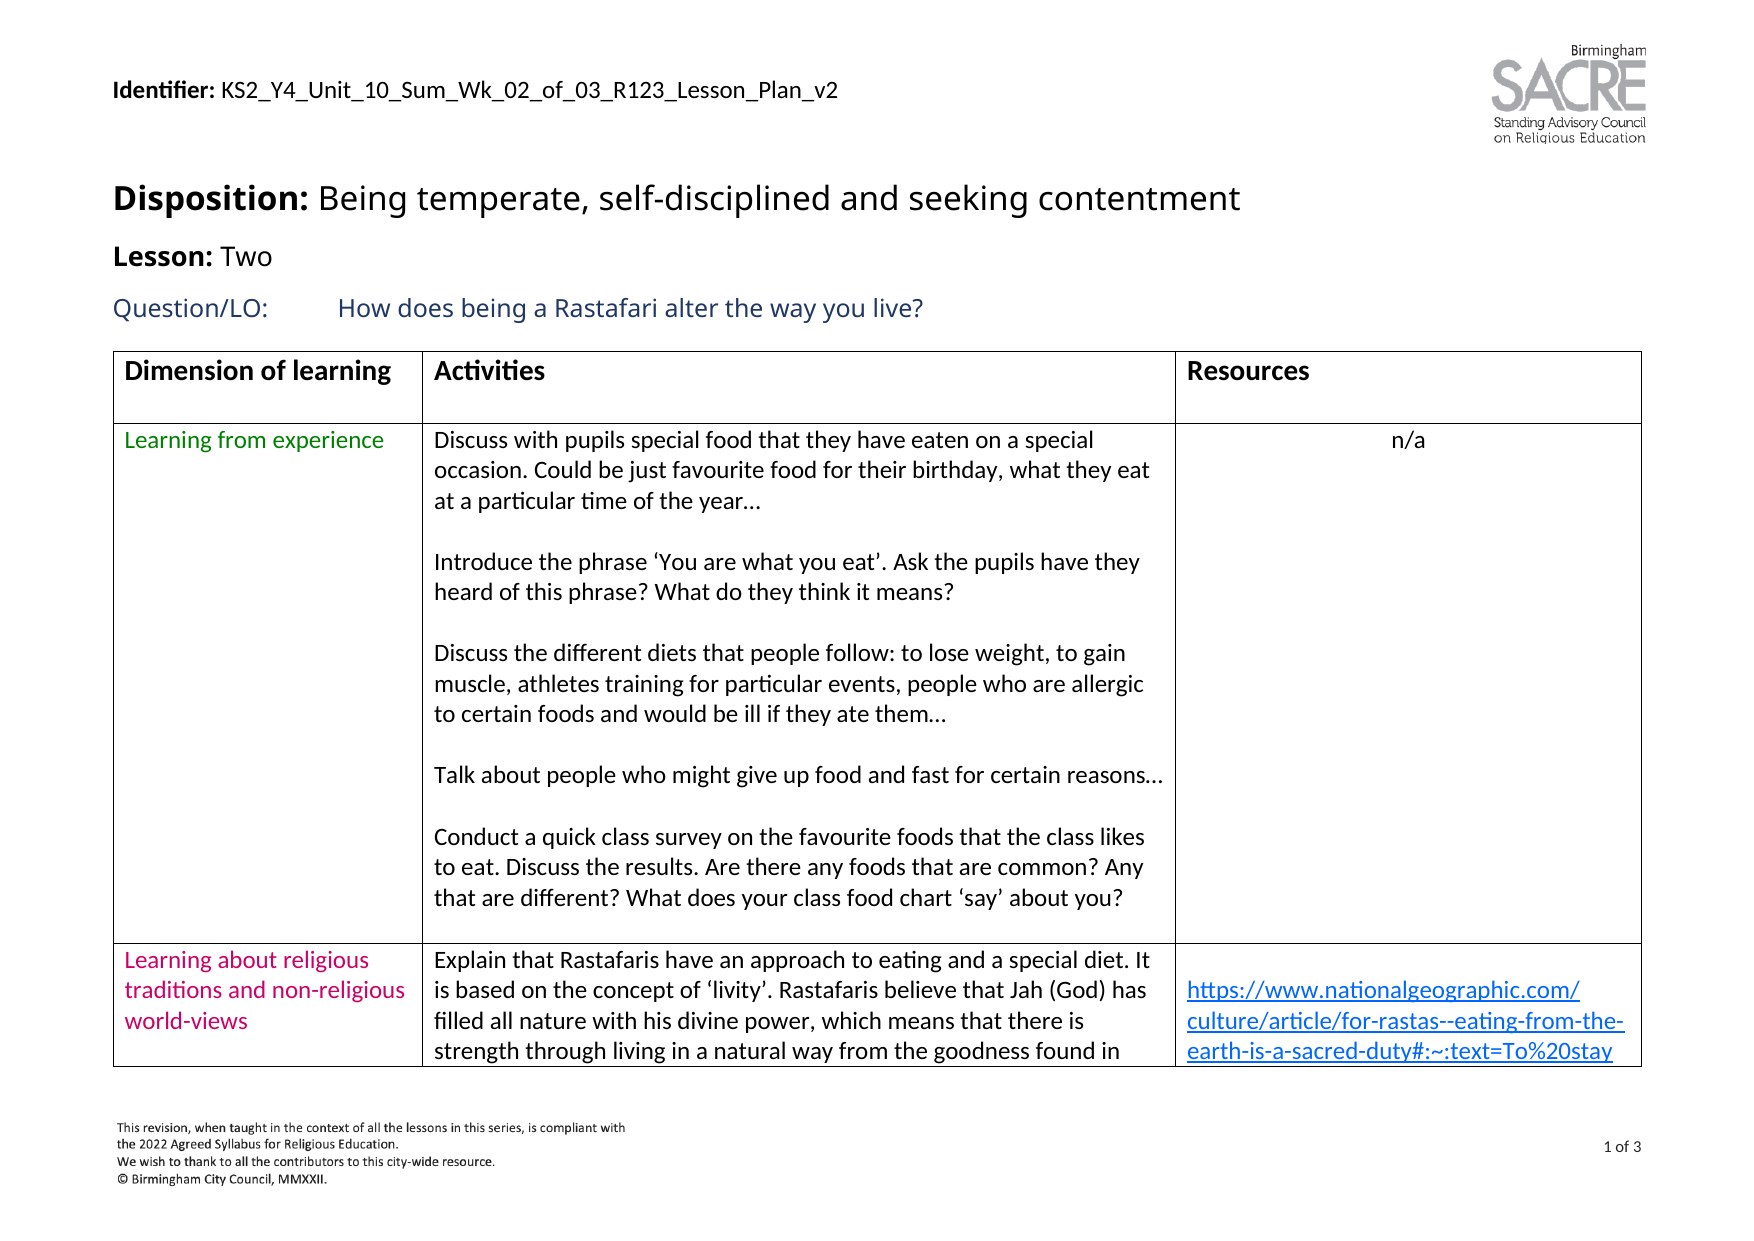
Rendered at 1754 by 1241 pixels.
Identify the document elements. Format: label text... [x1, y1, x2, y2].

table_header Dimension of learning [114, 352, 422, 423]
picture [112, 1119, 629, 1188]
subtitle Question/LO: How does being a Rastafari alter the way you live? [112, 291, 1641, 325]
table_cell Discuss with pupils special food that they have eaten on a special occasion. Could be just favourite food for their birthday, what they eat at a particular time of the year… Introduce the phrase ‘You are what you eat’. Ask the pupils have they heard of this phrase? What do they think it means? Discuss the different diets that people follow: to lose weight, to gain muscle, athletes training for particular events, people who are allergic to certain foods and would be ill if they ate them… Talk about people who might give up food and fast for certain reasons… Conduct a quick class survey on the favourite foods that the class likes to eat. Discuss the results. Are there any foods that are common? Any that are different? What does your class food chart ‘say’ about you? [423, 424, 1175, 943]
table_cell n/a [1176, 424, 1641, 943]
table_cell Learning about religious traditions and non-religious world-views [114, 944, 422, 1066]
subtitle Disposition: Being temperate, self-disciplined and seeking contentment [112, 175, 1641, 220]
table_cell Learning from experience [114, 424, 422, 943]
subtitle Lesson: Two [112, 237, 1641, 274]
table_header Resources [1176, 352, 1641, 423]
table_header Activities [423, 352, 1175, 423]
